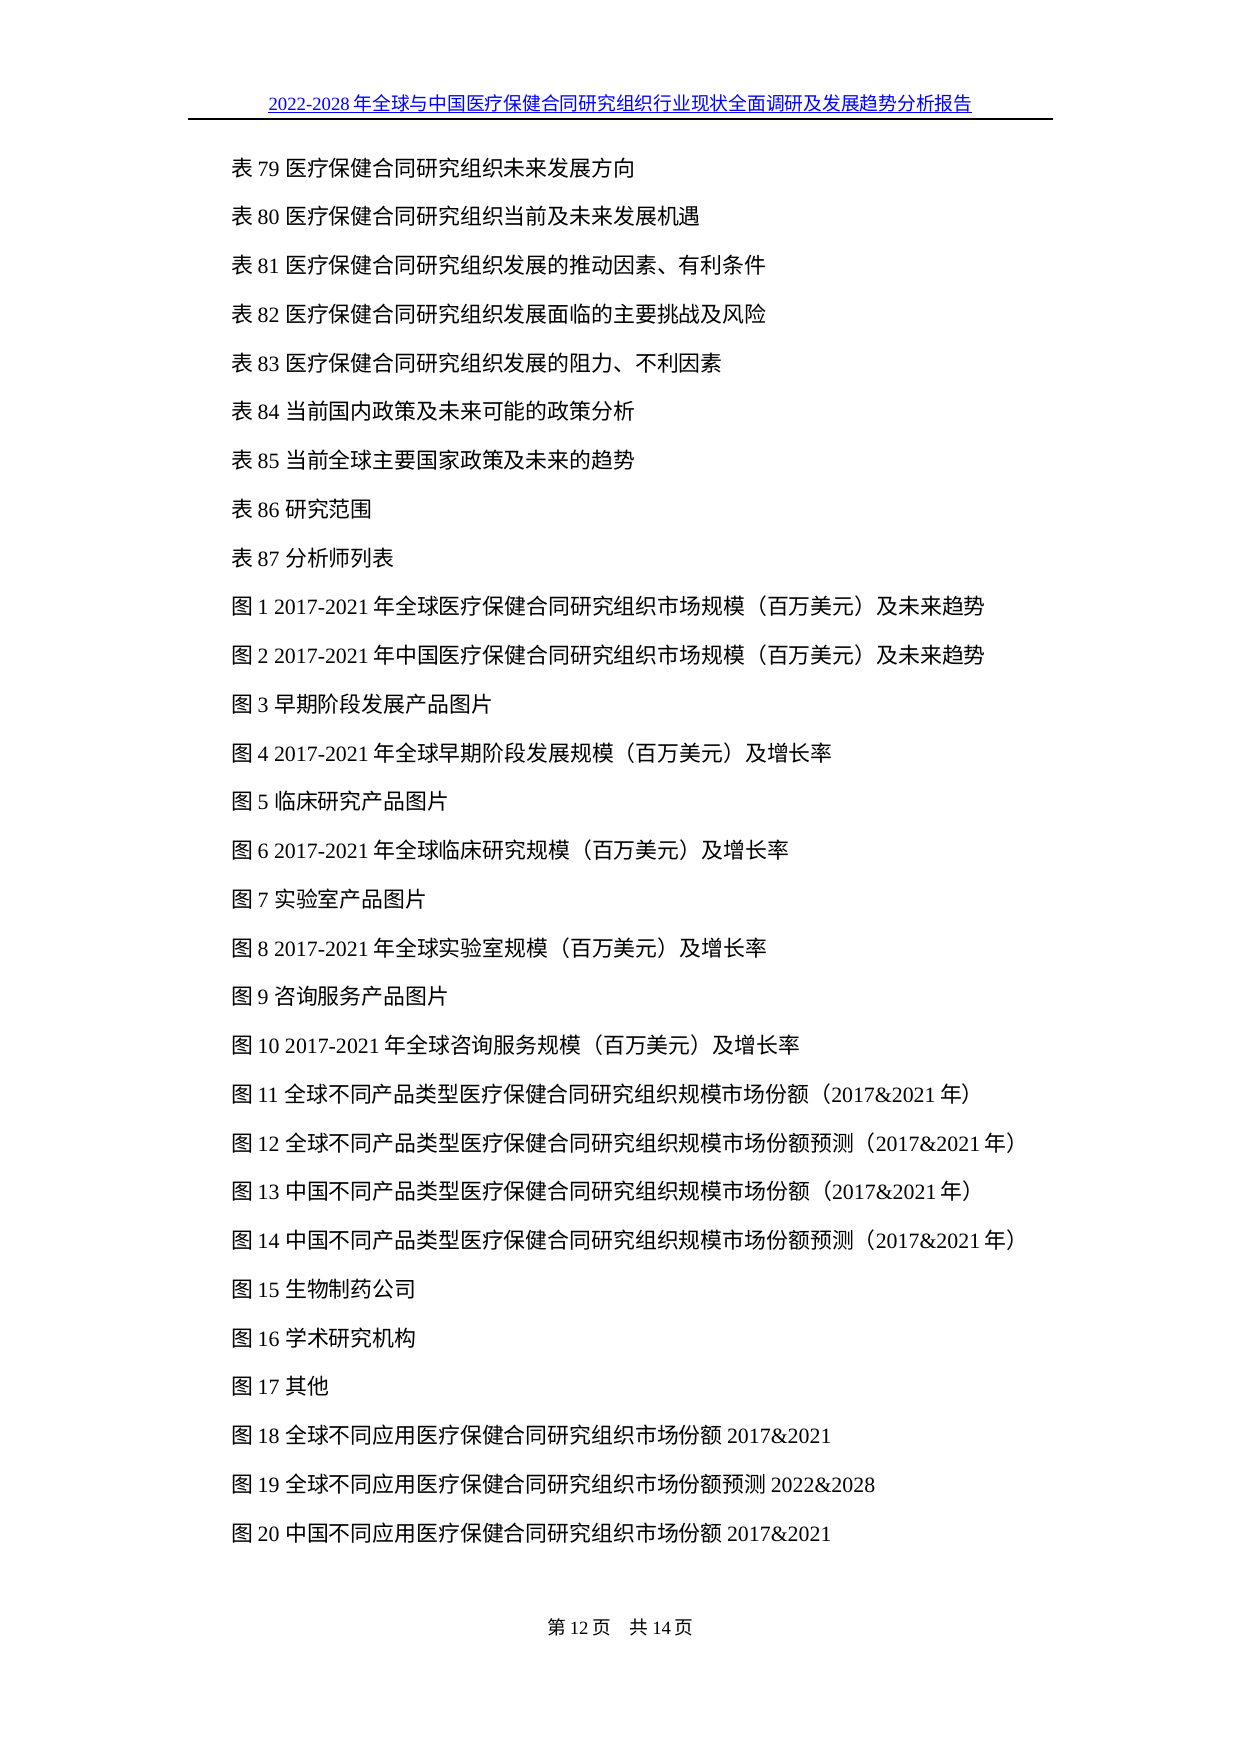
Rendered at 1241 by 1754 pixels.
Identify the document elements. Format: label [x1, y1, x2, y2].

text [187, 150, 1053, 1548]
